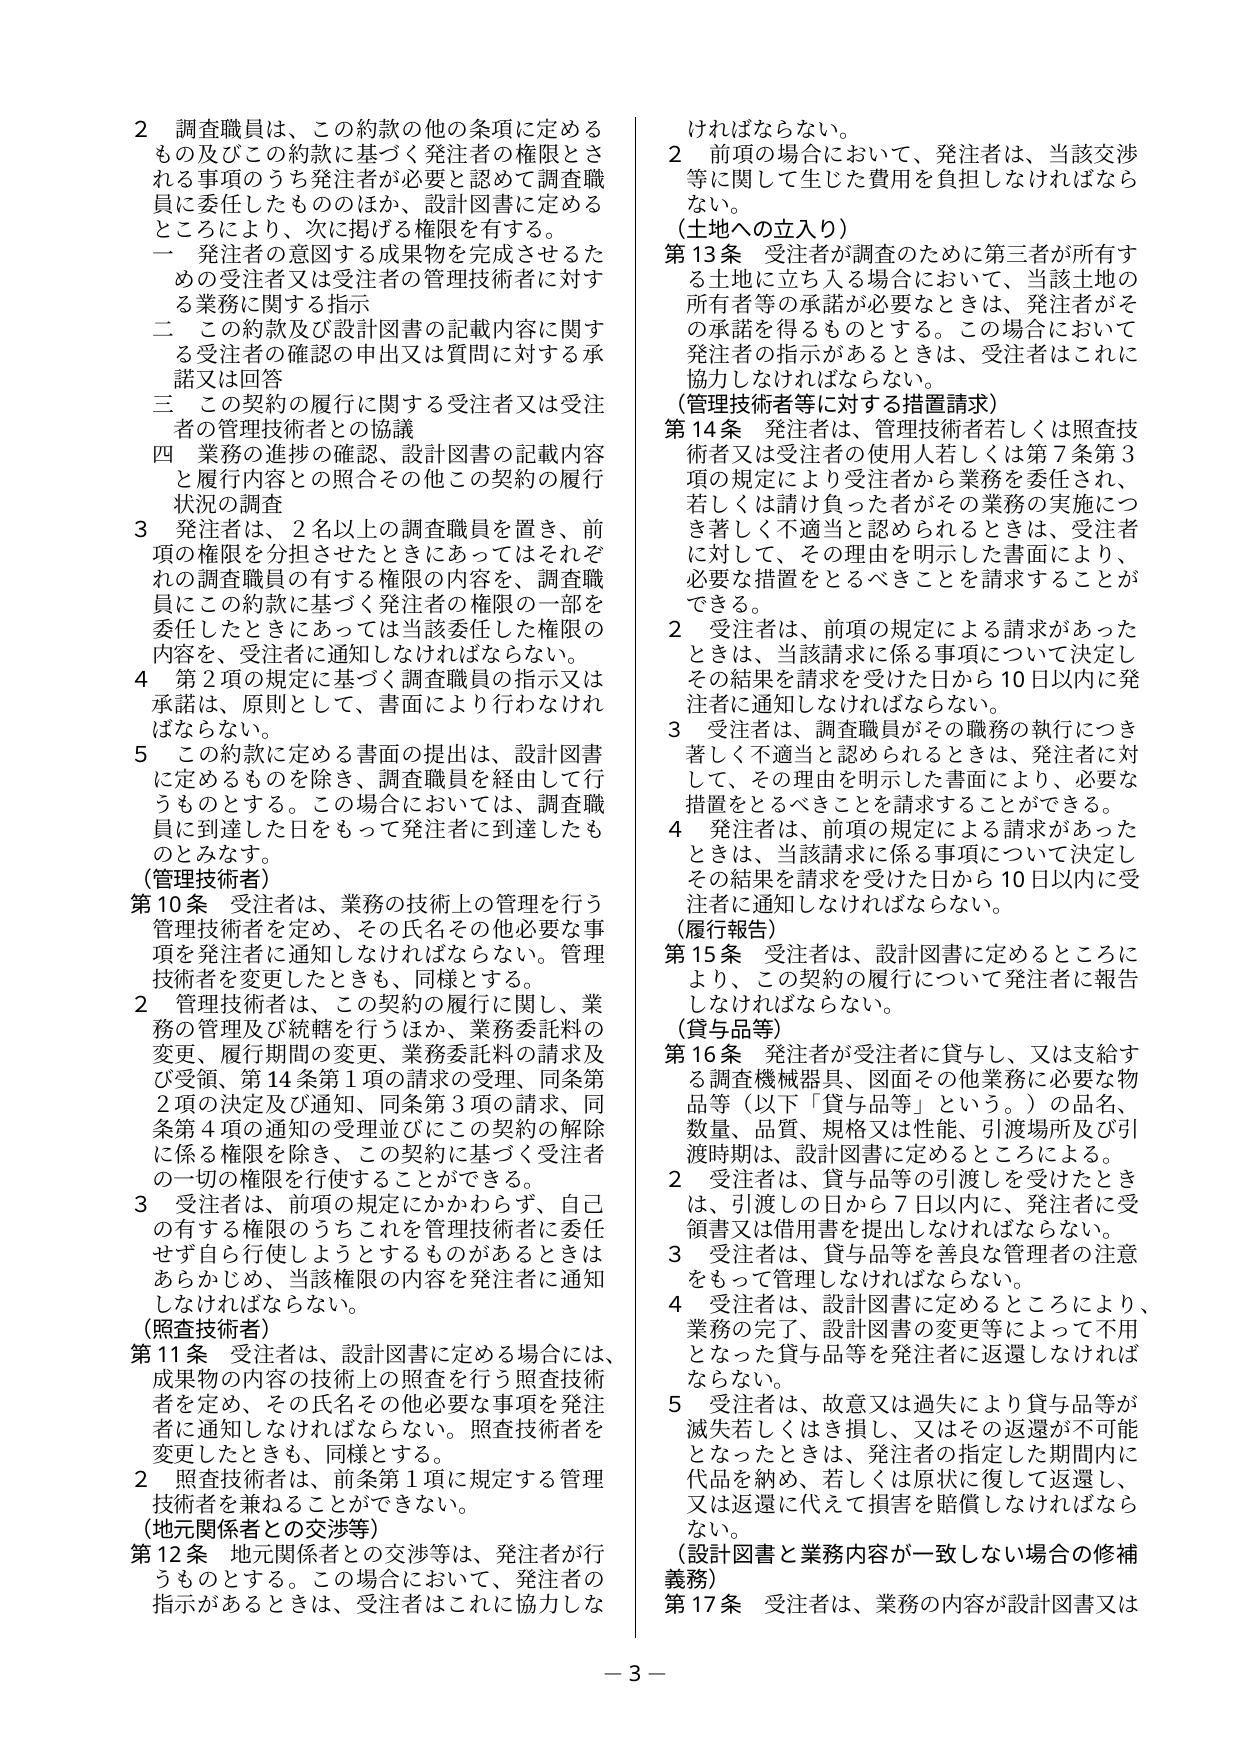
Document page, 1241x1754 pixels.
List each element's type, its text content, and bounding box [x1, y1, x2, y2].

text ２ 前項の場合において、発注者は、当該交渉等に関して生じた費用を負担しなければならない。 [664, 142, 1140, 217]
text ４ 第２項の規定に基づく調査職員の指示又は承諾は、原則として、書面により行わなければならない。 [130, 667, 605, 742]
text ３ 受注者は、調査職員がその職務の執行につき著しく不適当と認められるときは、発注者に対して、その理由を明示した書面により、必要な措置をとるべきことを請求することができる。 [664, 717, 1140, 817]
text 二 この約款及び設計図書の記載内容に関する受注者の確認の申出又は質問に対する承諾又は回答 [152, 317, 605, 392]
text （管理技術者） [130, 867, 605, 892]
text ３ 受注者は、貸与品等を善良な管理者の注意をもって管理しなければならない。 [664, 1242, 1140, 1292]
text ２ 管理技術者は、この契約の履行に関し、業務の管理及び統轄を行うほか、業務委託料の変更、履行期間の変更、業務委託料の請求及び受領、第14条第１項の請求の受理、同条第２項の決定及び通知、同条第３項の請求、同条第４項の通知の受理並びにこの契約の解除に係る権限を除き、この契約に基づく受注者の一切の権限を行使することができる。 [130, 992, 605, 1192]
text 一 発注者の意図する成果物を完成させるための受注者又は受注者の管理技術者に対する業務に関する指示 [152, 242, 605, 317]
text ３ 発注者は、２名以上の調査職員を置き、前項の権限を分担させたときにあってはそれぞれの調査職員の有する権限の内容を、調査職員にこの約款に基づく発注者の権限の一部を委任したときにあっては当該委任した権限の内容を、受注者に通知しなければならない。 [130, 517, 605, 667]
text 第16条 発注者が受注者に貸与し、又は支給する調査機械器具、図面その他業務に必要な物品等（以下「貸与品等」という。）の品名、数量、品質、規格又は性能、引渡場所及び引渡時期は、設計図書に定めるところによる。 [664, 1042, 1140, 1167]
text 三 この契約の履行に関する受注者又は受注者の管理技術者との協議 [152, 392, 605, 442]
text （履行報告） [664, 917, 1140, 942]
text ４ 発注者は、前項の規定による請求があったときは、当該請求に係る事項について決定し、その結果を請求を受けた日から10日以内に受注者に通知しなければならない。 [664, 817, 1140, 917]
text （管理技術者等に対する措置請求） [664, 392, 1140, 417]
text ３ 受注者は、前項の規定にかかわらず、自己の有する権限のうちこれを管理技術者に委任せず自ら行使しようとするものがあるときは、あらかじめ、当該権限の内容を発注者に通知しなければならない。 [130, 1192, 605, 1317]
text ２ 受注者は、前項の規定による請求があったときは、当該請求に係る事項について決定し、その結果を請求を受けた日から10日以内に発注者に通知しなければならない。 [664, 617, 1140, 717]
text ２ 調査職員は、この約款の他の条項に定めるもの及びこの約款に基づく発注者の権限とされる事項のうち発注者が必要と認めて調査職員に委任したもののほか、設計図書に定めるところにより、次に掲げる権限を有する。 [130, 117, 605, 242]
text 第13条 受注者が調査のために第三者が所有する土地に立ち入る場合において、当該土地の所有者等の承諾が必要なときは、発注者がその承諾を得るものとする。この場合において、発注者の指示があるときは、受注者はこれに協力しなければならない。 [664, 242, 1140, 392]
text ２ 照査技術者は、前条第１項に規定する管理技術者を兼ねることができない。 [130, 1467, 605, 1517]
text （地元関係者との交渉等） [130, 1517, 605, 1542]
text 四 業務の進捗の確認、設計図書の記載内容と履行内容との照合その他この契約の履行状況の調査 [152, 442, 605, 517]
text 第15条 受注者は、設計図書に定めるところにより、この契約の履行について発注者に報告しなければならない。 [664, 942, 1140, 1017]
text ５ 受注者は、故意又は過失により貸与品等が滅失若しくはき損し、又はその返還が不可能となったときは、発注者の指定した期間内に代品を納め、若しくは原状に復して返還し、又は返還に代えて損害を賠償しなければならない。 [664, 1392, 1140, 1542]
text 第14条 発注者は、管理技術者若しくは照査技術者又は受注者の使用人若しくは第７条第３項の規定により受注者から業務を委任され、若しくは請け負った者がその業務の実施につき著しく不適当と認められるときは、受注者に対して、その理由を明示した書面により、必要な措置をとるべきことを請求することができる。 [664, 417, 1140, 617]
text （設計図書と業務内容が一致しない場合の修補義務） [664, 1542, 1140, 1592]
text 第12条 地元関係者との交渉等は、発注者が行うものとする。この場合において、発注者の指示があるときは、受注者はこれに協力しなければならない。 [664, 117, 1140, 142]
text 第11条 受注者は、設計図書に定める場合には、成果物の内容の技術上の照査を行う照査技術者を定め、その氏名その他必要な事項を発注者に通知しなければならない。照査技術者を変更したときも、同様とする。 [130, 1342, 605, 1467]
text ２ 受注者は、貸与品等の引渡しを受けたときは、引渡しの日から７日以内に、発注者に受領書又は借用書を提出しなければならない。 [664, 1167, 1140, 1242]
text 第12条 地元関係者との交渉等は、発注者が行うものとする。この場合において、発注者の指示があるときは、受注者はこれに協力しなければならない。 [130, 1542, 605, 1617]
text （土地への立入り） [664, 217, 1140, 242]
text （照査技術者） [130, 1317, 605, 1342]
text ４ 受注者は、設計図書に定めるところにより、業務の完了、設計図書の変更等によって不用となった貸与品等を発注者に返還しなければならない。 [664, 1292, 1140, 1392]
text ５ この約款に定める書面の提出は、設計図書に定めるものを除き、調査職員を経由して行うものとする。この場合においては、調査職員に到達した日をもって発注者に到達したものとみなす。 [130, 742, 605, 867]
text 第10条 受注者は、業務の技術上の管理を行う管理技術者を定め、その氏名その他必要な事項を発注者に通知しなければならない。管理技術者を変更したときも、同様とする。 [130, 892, 605, 992]
text （貸与品等） [664, 1017, 1140, 1042]
